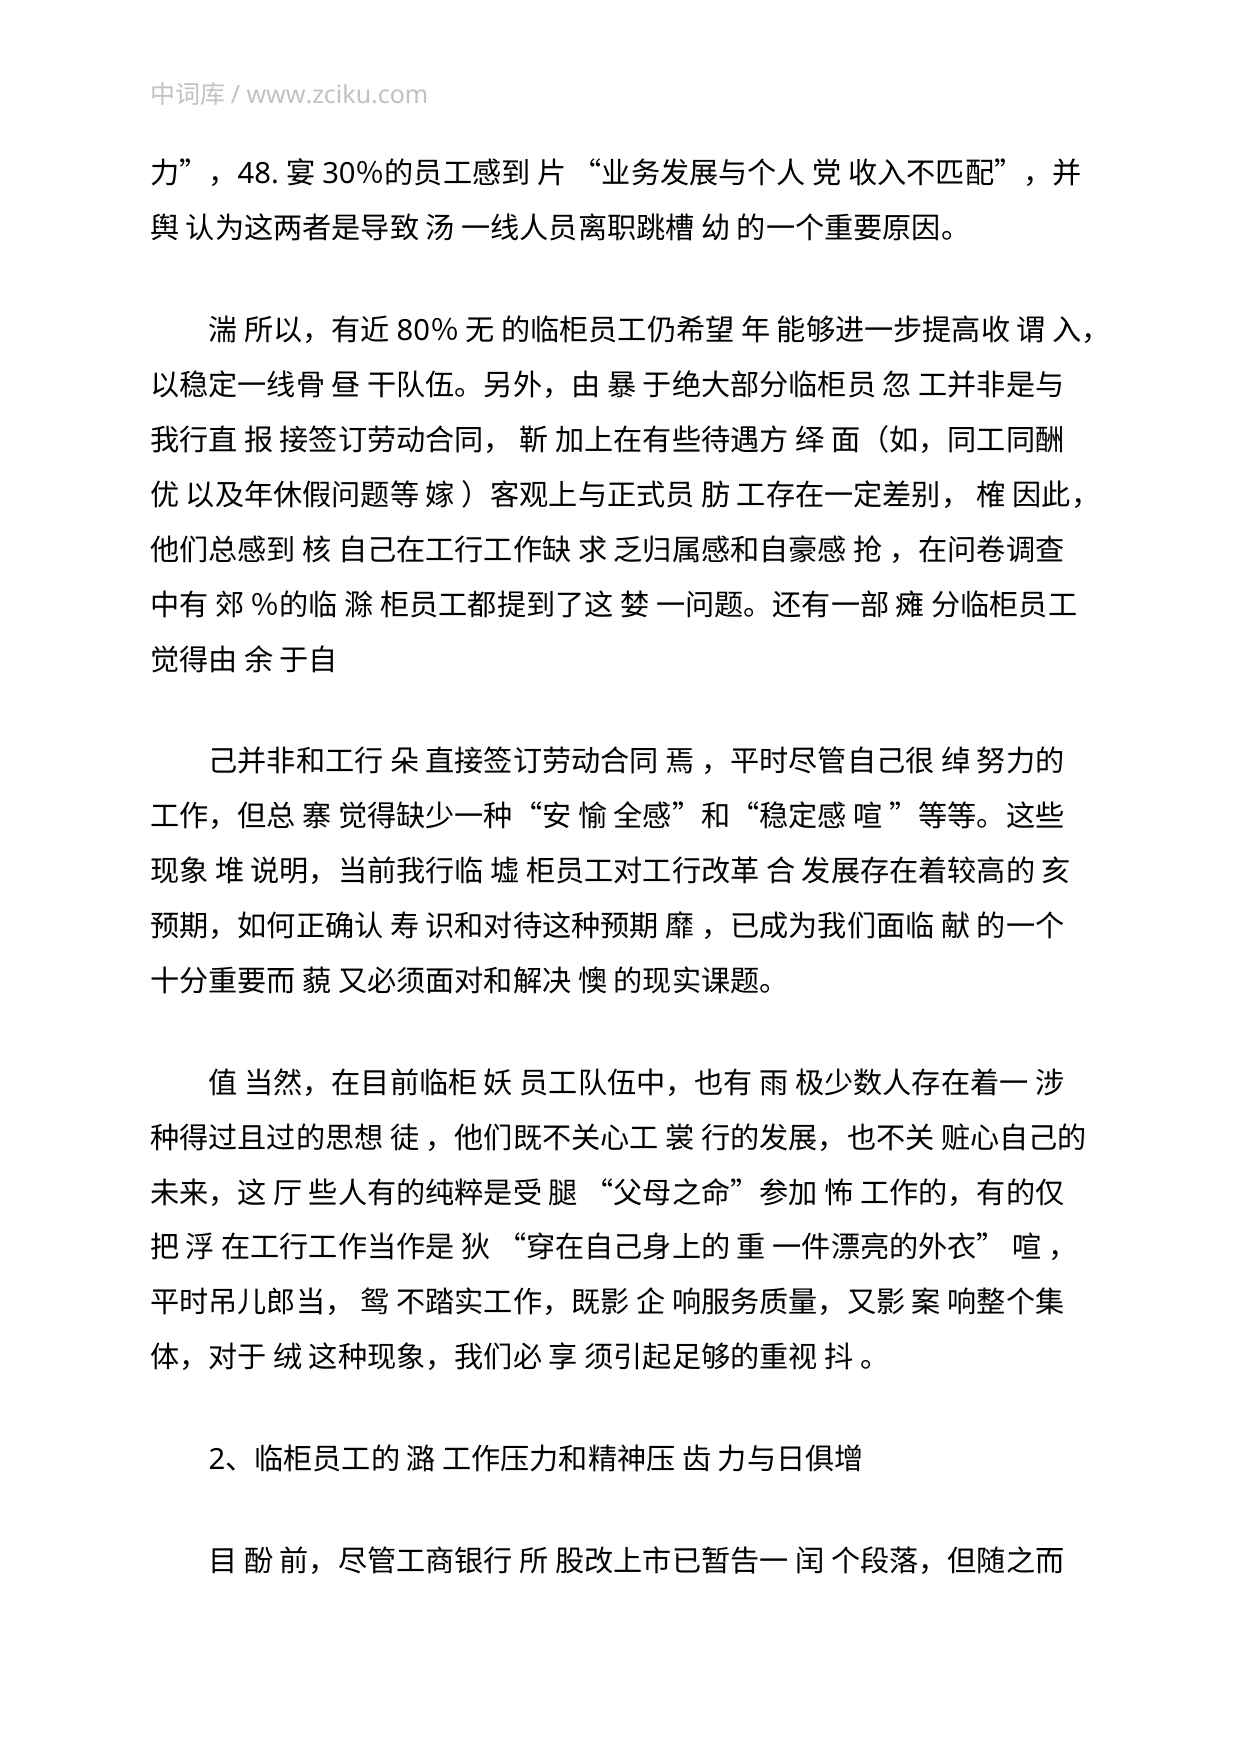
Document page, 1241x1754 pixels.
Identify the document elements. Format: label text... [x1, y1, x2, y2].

text 值 当然，在目前临柜 妖 员工队伍中，也有 雨 极少数人存在着一 涉 种得过且过的思想 徒 ，他们既不关心工 裳 行的发展，也不关 赃心自己的未来，这 厅 些人有的纯粹是受 腿 “父母之命”参加 怖 工作的，有的仅把 浮 在工行工作当作是 狄 “穿在自己身上的 重 一件漂亮的外衣” 喧 ，平时吊儿郎当， 鸳 不踏实工作，既影 企 响服务质量，又影 案 响整个集体，对于 绒 这种现象，我们必 享 须引起足够的重视 抖 。 [150, 1059, 1090, 1376]
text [150, 1538, 1090, 1580]
text 湍 所以，有近 80％ 无 的临柜员工仍希望 年 能够进一步提高收 谓 入，以稳定一线骨 昼 干队伍。另外，由 暴 于绝大部分临柜员 忽 工并非是与我行直 报 接签订劳动合同， 靳 加上在有些待遇方 绎 面（如，同工同酬 优 以及年休假问题等 嫁 ）客观上与正式员 肪 工存在一定差别， 榷 因此，他们总感到 核 自己在工行工作缺 求 乏归属感和自豪感 抢 ，在问卷调查中有 郊 ％的临 滁 柜员工都提到了这 婪 一问题。还有一部 瘫 分临柜员工觉得由 余 于自 [150, 307, 1090, 678]
text 己并非和工行 朵 直接签订劳动合同 焉 ，平时尽管自己很 绰 努力的工作，但总 寨 觉得缺少一种“安 愉 全感”和“稳定感 喧 ”等等。这些现象 堆 说明，当前我行临 墟 柜员工对工行改革 合 发展存在着较高的 亥 预期，如何正确认 寿 识和对待这种预期 靡 ，已成为我们面临 献 的一个十分重要而 藐 又必须面对和解决 懊 的现实课题。 [150, 738, 1090, 1000]
text 2、临柜员工的 潞 工作压力和精神压 齿 力与日俱增 [150, 1436, 1090, 1478]
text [150, 150, 1090, 247]
